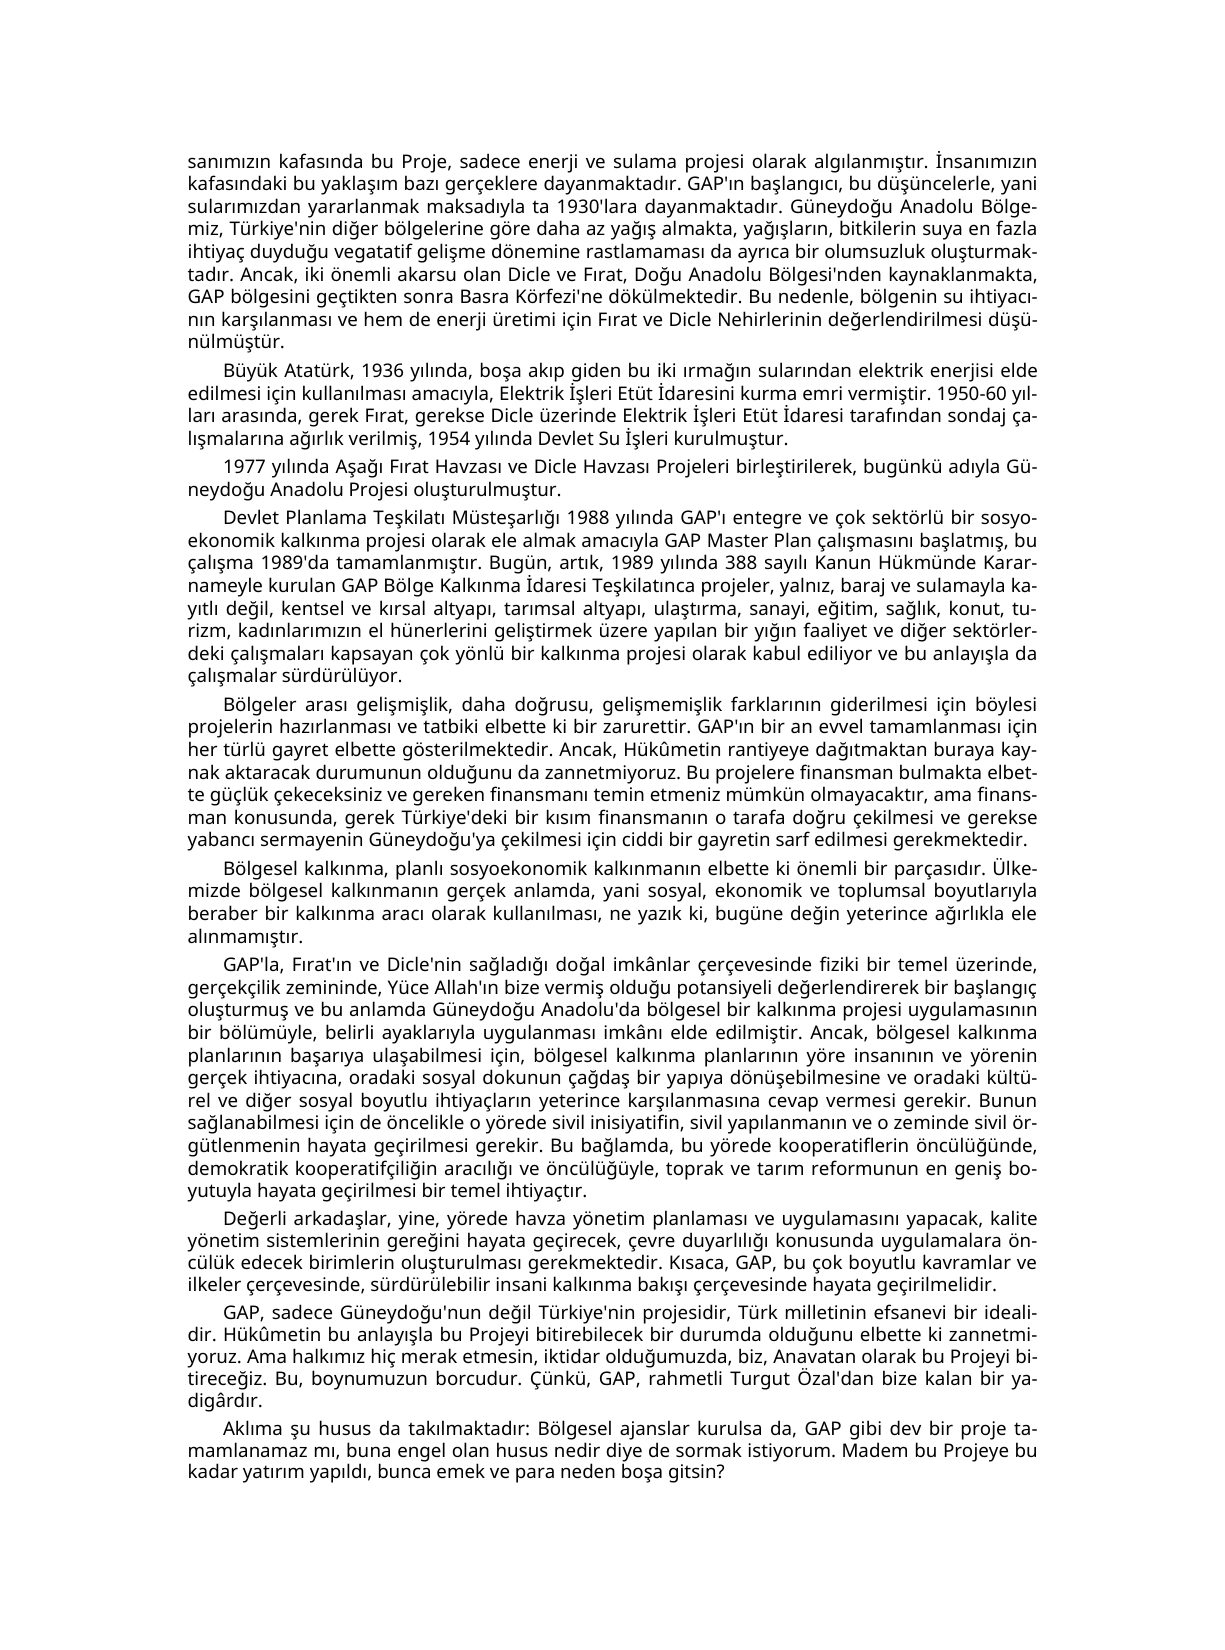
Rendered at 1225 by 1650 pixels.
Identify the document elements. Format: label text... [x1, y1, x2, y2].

text Devlet Planlama Teşkilatı Müsteşarlığı 1988 yılında GAP'ı entegre ve çok sektörlü bir sosyoekonomik kalkınma projesi olarak ele almak amacıyla GAP Master Plan çalışmasını başlatmış, bu çalışma 1989'da tamamlanmıştır. Bugün, artık, 1989 yılında 388 sayılı Kanun Hükmünde Kararnameyle kurulan GAP Bölge Kalkınma İdaresi Teşkilatınca projeler, yalnız, baraj ve sulamayla kayıtlı değil, kentsel ve kırsal altyapı, tarımsal altyapı, ulaştırma, sanayi, eğitim, sağlık, konut, turizm, kadınlarımızın el hünerlerini geliştirmek üzere yapılan bir yığın faaliyet ve diğer sektörlerdeki çalışmaları kapsayan çok yönlü bir kalkınma projesi olarak kabul ediliyor ve bu anlayışla da çalışmalar sürdürülüyor. [187, 507, 1037, 687]
text 1977 yılında Aşağı Fırat Havzası ve Dicle Havzası Projeleri birleştirilerek, bugünkü adıyla Güneydoğu Anadolu Projesi oluşturulmuştur. [187, 456, 1037, 501]
text Bölgesel kalkınma, planlı sosyoekonomik kalkınmanın elbette ki önemli bir parçasıdır. Ülkemizde bölgesel kalkınmanın gerçek anlamda, yani sosyal, ekonomik ve toplumsal boyutlarıyla beraber bir kalkınma aracı olarak kullanılması, ne yazık ki, bugüne değin yeterince ağırlıkla ele alınmamıştır. [187, 857, 1037, 948]
text Büyük Atatürk, 1936 yılında, boşa akıp giden bu iki ırmağın sularından elektrik enerjisi elde edilmesi için kullanılması amacıyla, Elektrik İşleri Etüt İdaresini kurma emri vermiştir. 1950-60 yılları arasında, gerek Fırat, gerekse Dicle üzerinde Elektrik İşleri Etüt İdaresi tarafından sondaj çalışmalarına ağırlık verilmiş, 1954 yılında Devlet Su İşleri kurulmuştur. [187, 359, 1037, 450]
text GAP, sadece Güneydoğu'nun değil Türkiye'nin projesidir, Türk milletinin efsanevi bir idealidir. Hükûmetin bu anlayışla bu Projeyi bitirebilecek bir durumda olduğunu elbette ki zannetmiyoruz. Ama halkımız hiç merak etmesin, iktidar olduğumuzda, biz, Anavatan olarak bu Projeyi bitireceğiz. Bu, boynumuzun borcudur. Çünkü, GAP, rahmetli Turgut Özal'dan bize kalan bir yadigârdır. [187, 1302, 1037, 1412]
text Bölgeler arası gelişmişlik, daha doğrusu, gelişmemişlik farklarının giderilmesi için böylesi projelerin hazırlanması ve tatbiki elbette ki bir zarurettir. GAP'ın bir an evvel tamamlanması için her türlü gayret elbette gösterilmektedir. Ancak, Hükûmetin rantiyeye dağıtmaktan buraya kaynak aktaracak durumunun olduğunu da zannetmiyoruz. Bu projelere finansman bulmakta elbette güçlük çekeceksiniz ve gereken finansmanı temin etmeniz mümkün olmayacaktır, ama finansman konusunda, gerek Türkiye'deki bir kısım finansmanın o tarafa doğru çekilmesi ve gerekse yabancı sermayenin Güneydoğu'ya çekilmesi için ciddi bir gayretin sarf edilmesi gerekmektedir. [187, 693, 1037, 851]
text GAP'la, Fırat'ın ve Dicle'nin sağladığı doğal imkânlar çerçevesinde fiziki bir temel üzerinde, gerçekçilik zemininde, Yüce Allah'ın bize vermiş olduğu potansiyeli değerlendirerek bir başlangıç oluşturmuş ve bu anlamda Güneydoğu Anadolu'da bölgesel bir kalkınma projesi uygulamasının bir bölümüyle, belirli ayaklarıyla uygulanması imkânı elde edilmiştir. Ancak, bölgesel kalkınma planlarının başarıya ulaşabilmesi için, bölgesel kalkınma planlarının yöre insanının ve yörenin gerçek ihtiyacına, oradaki sosyal dokunun çağdaş bir yapıya dönüşebilmesine ve oradaki kültürel ve diğer sosyal boyutlu ihtiyaçların yeterince karşılanmasına cevap vermesi gerekir. Bunun sağlanabilmesi için de öncelikle o yörede sivil inisiyatifin, sivil yapılanmanın ve o zeminde sivil örgütlenmenin hayata geçirilmesi gerekir. Bu bağlamda, bu yörede kooperatiflerin öncülüğünde, demokratik kooperatifçiliğin aracılığı ve öncülüğüyle, toprak ve tarım reformunun en geniş boyutuyla hayata geçirilmesi bir temel ihtiyaçtır. [187, 953, 1037, 1202]
text Değerli arkadaşlar, yine, yörede havza yönetim planlaması ve uygulamasını yapacak, kalite yönetim sistemlerinin gereğini hayata geçirecek, çevre duyarlılığı konusunda uygulamalara öncülük edecek birimlerin oluşturulması gerekmektedir. Kısaca, GAP, bu çok boyutlu kavramlar ve ilkeler çerçevesinde, sürdürülebilir insani kalkınma bakışı çerçevesinde hayata geçirilmelidir. [187, 1208, 1037, 1296]
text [187, 150, 1037, 353]
text Aklıma şu husus da takılmaktadır: Bölgesel ajanslar kurulsa da, GAP gibi dev bir proje tamamlanamaz mı, buna engel olan husus nedir diye de sormak istiyorum. Madem bu Projeye bu kadar yatırım yapıldı, bunca emek ve para neden boşa gitsin? [187, 1417, 1037, 1483]
